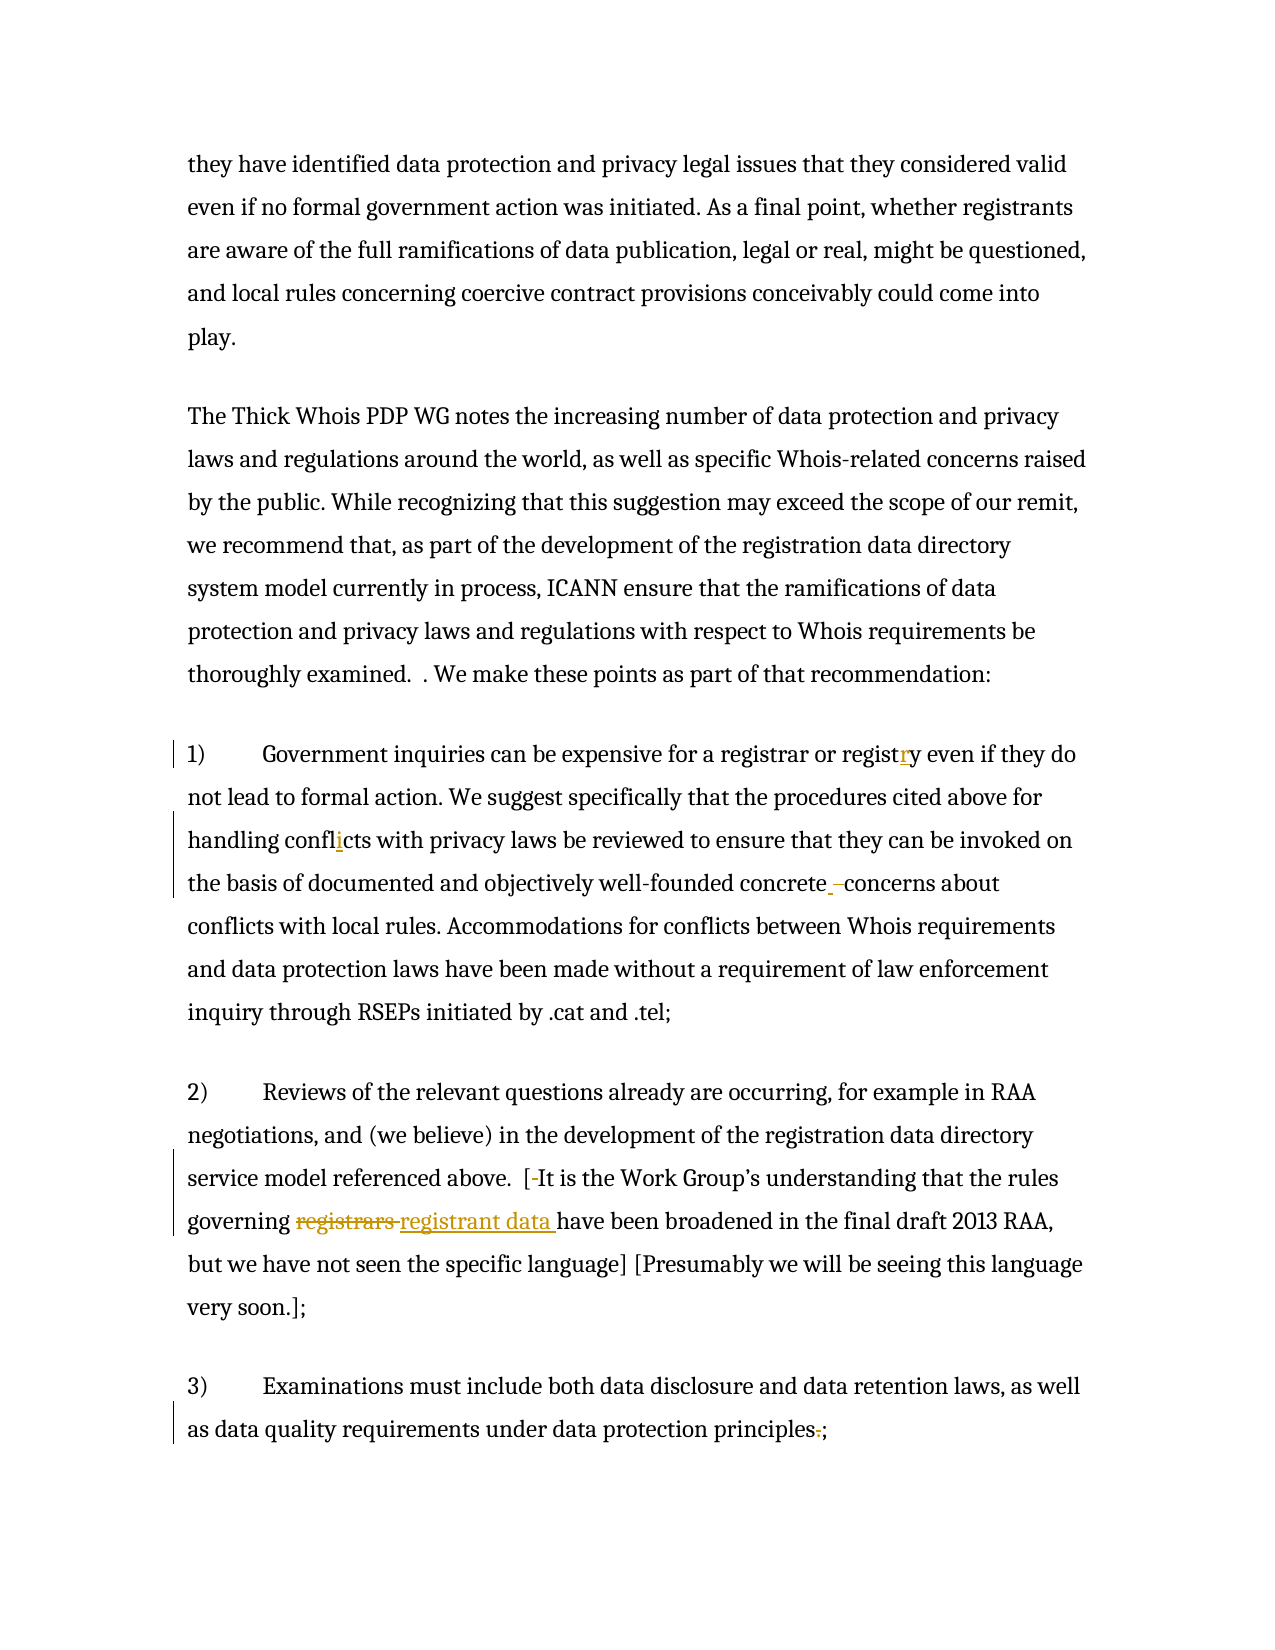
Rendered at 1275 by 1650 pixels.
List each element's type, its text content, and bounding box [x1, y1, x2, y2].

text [187, 150, 1087, 351]
text The Thick Whois PDP WG notes the increasing number of data protection and privacy laws and regulations around the world, as well as specific Whois-related concerns raised by the public. While recognizing that this suggestion may exceed the scope of our remit, we recommend that, as part of the development of the registration data directory system model currently in process, ICANN ensure that the ramifications of data protection and privacy laws and regulations with respect to Whois requirements be thoroughly examined. . We make these points as part of that recommendation: [187, 402, 1087, 689]
text 1) Government inquiries can be expensive for a registrar or registy even if they do not lead to formal action. We suggest specifically that the procedures cited above for handling conflcts with privacy laws be reviewed to ensure that they can be invoked on the basis of documented and objectively well-founded concreteconcerns about conflicts with local rules. Accommodations for conflicts between Whois requirements and data protection laws have been made without a requirement of law enforcement inquiry through RSEPs initiated by .cat and .tel; [187, 739, 1087, 1027]
text 3) Examinations must include both data disclosure and data retention laws, as well as data quality requirements under data protection principles; [187, 1372, 1087, 1444]
text 2) Reviews of the relevant questions already are occurring, for example in RAA negotiations, and (we believe) in the development of the registration data directory service model referenced above. [It is the Work Group’s understanding that the rules governing have been broadened in the final draft 2013 RAA, but we have not seen the specific language] [Presumably we will be seeing this language very soon.]; [187, 1077, 1087, 1322]
